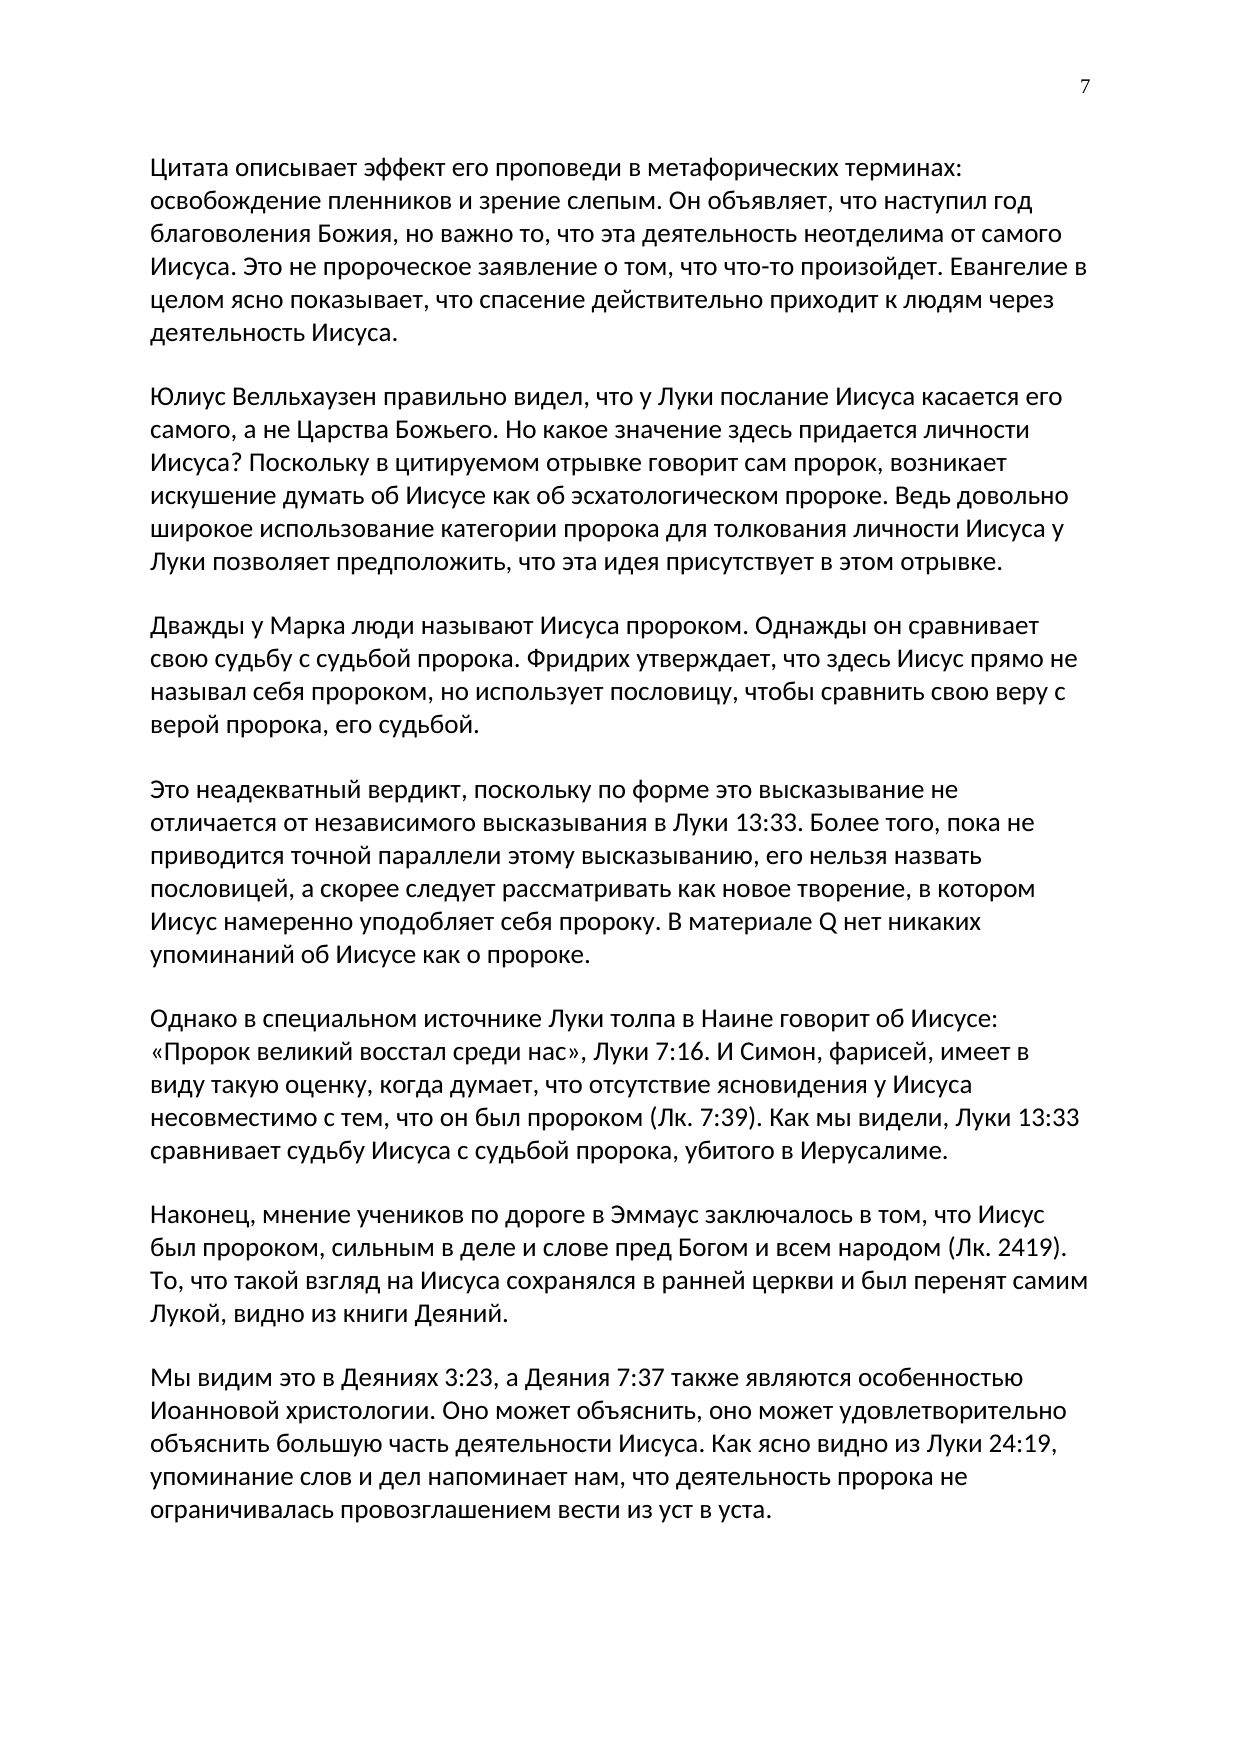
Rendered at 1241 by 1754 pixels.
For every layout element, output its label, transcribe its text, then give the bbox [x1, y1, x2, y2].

text Дважды у Марка люди называют Иисуса пророком. Однажды он сравнивает свою судьбу с судьбой пророка. Фридрих утверждает, что здесь Иисус прямо не называл себя пророком, но использует пословицу, чтобы сравнить свою веру с верой пророка, его судьбой. [150, 608, 1090, 741]
text Мы видим это в Деяниях 3:23, а Деяния 7:37 также являются особенностью Иоанновой христологии. Оно может объяснить, оно может удовлетворительно объяснить большую часть деятельности Иисуса. Как ясно видно из Луки 24:19, упоминание слов и дел напоминает нам, что деятельность пророка не ограничивалась провозглашением вести из уст в уста. [150, 1361, 1090, 1526]
text Юлиус Велльхаузен правильно видел, что у Луки послание Иисуса касается его самого, а не Царства Божьего. Но какое значение здесь придается личности Иисуса? Поскольку в цитируемом отрывке говорит сам пророк, возникает искушение думать об Иисусе как об эсхатологическом пророке. Ведь довольно широкое использование категории пророка для толкования личности Иисуса у Луки позволяет предположить, что эта идея присутствует в этом отрывке. [150, 379, 1090, 577]
text Это неадекватный вердикт, поскольку по форме это высказывание не отличается от независимого высказывания в Луки 13:33. Более того, пока не приводится точной параллели этому высказыванию, его нельзя назвать пословицей, а скорее следует рассматривать как новое творение, в котором Иисус намеренно уподобляет себя пророку. В материале Q нет никаких упоминаний об Иисусе как о пророке. [150, 772, 1090, 970]
text Цитата описывает эффект его проповеди в метафорических терминах: освобождение пленников и зрение слепым. Он объявляет, что наступил год благоволения Божия, но важно то, что эта деятельность неотделима от самого Иисуса. Это не пророческое заявление о том, что что-то произойдет. Евангелие в целом ясно показывает, что спасение действительно приходит к людям через деятельность Иисуса. [150, 150, 1090, 348]
text Однако в специальном источнике Луки толпа в Наине говорит об Иисусе: «Пророк великий восстал среди нас», Луки 7:16. И Симон, фарисей, имеет в виду такую оценку, когда думает, что отсутствие ясновидения у Иисуса несовместимо с тем, что он был пророком (Лк. 7:39). Как мы видели, Луки 13:33 сравнивает судьбу Иисуса с судьбой пророка, убитого в Иерусалиме. [150, 1001, 1090, 1166]
text Наконец, мнение учеников по дороге в Эммаус заключалось в том, что Иисус был пророком, сильным в деле и слове пред Богом и всем народом (Лк. 2419). То, что такой взгляд на Иисуса сохранялся в ранней церкви и был перенят самим Лукой, видно из книги Деяний. [150, 1197, 1090, 1329]
